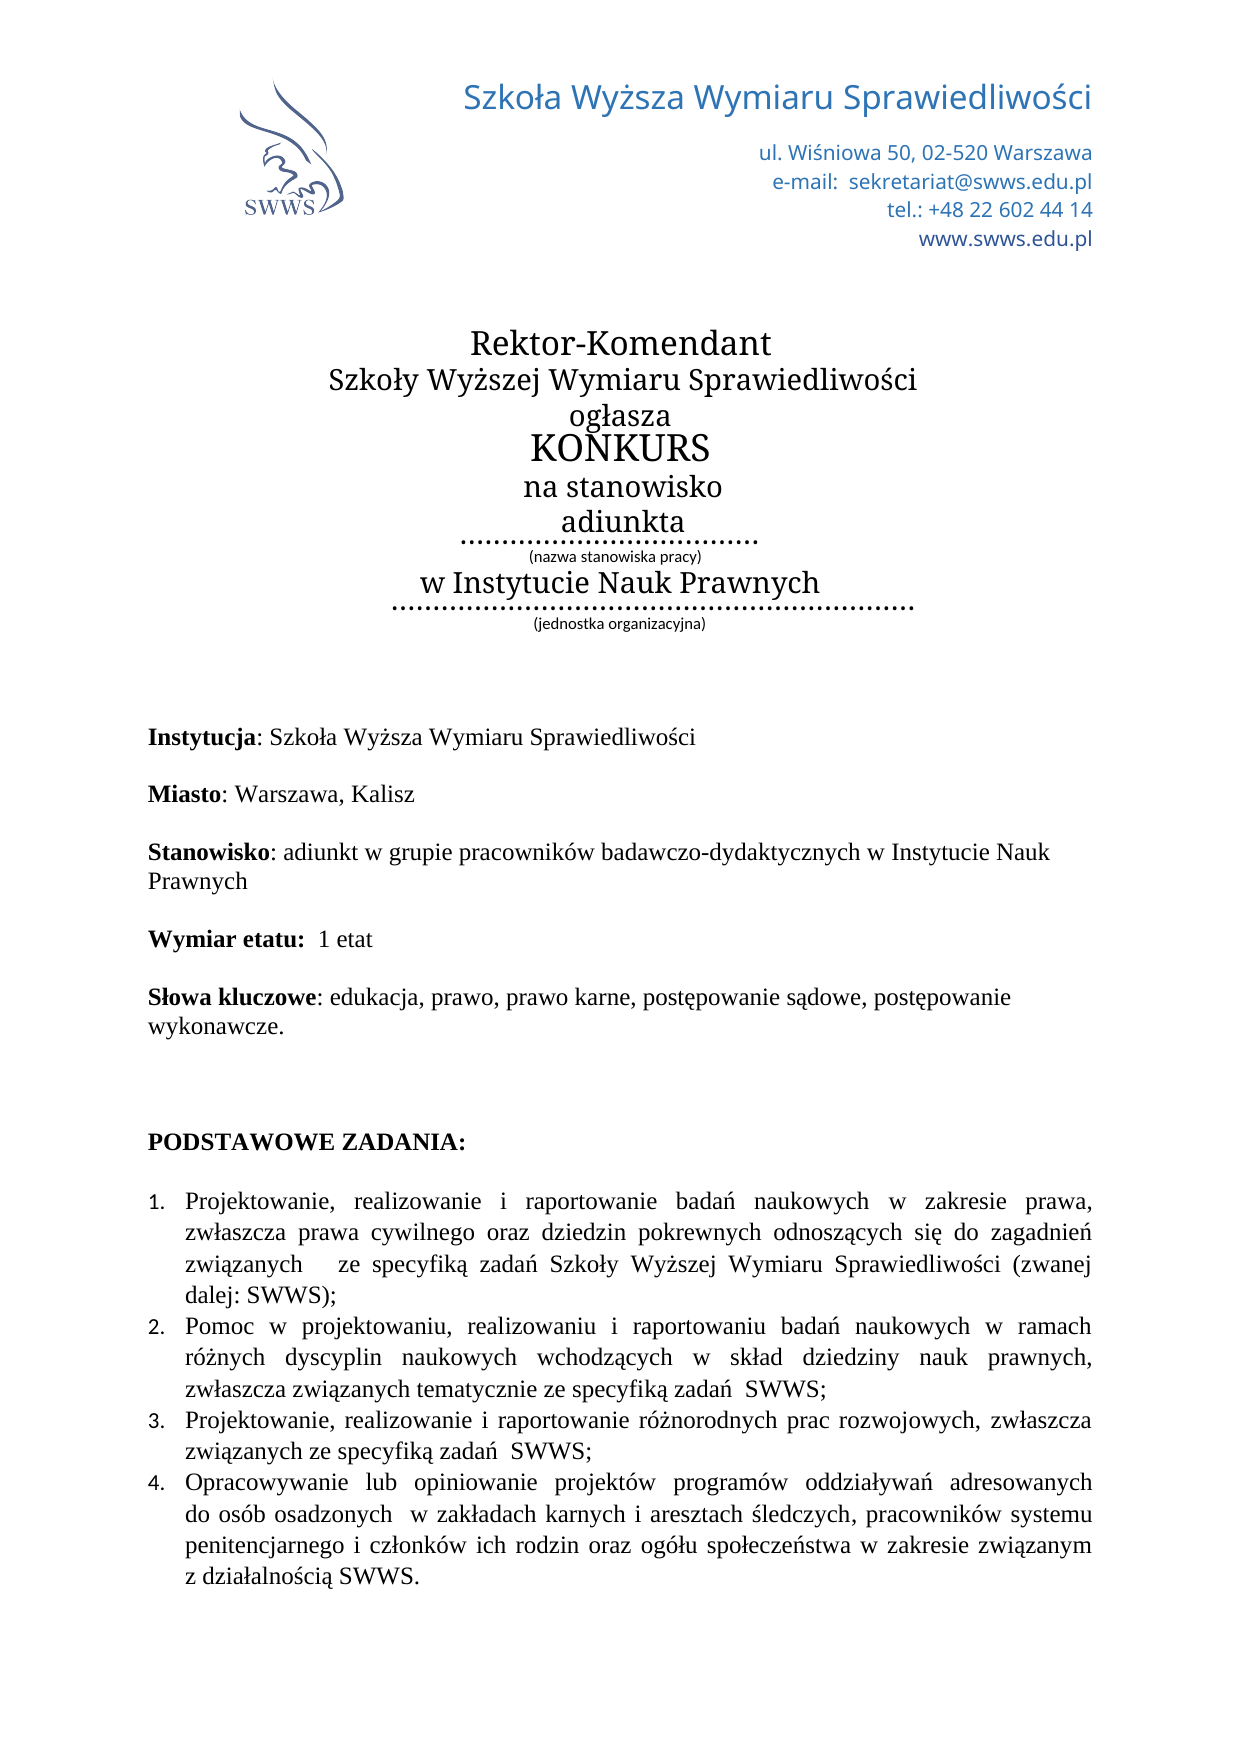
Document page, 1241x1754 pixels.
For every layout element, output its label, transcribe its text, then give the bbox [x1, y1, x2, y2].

text Szkoły Wyższej Wymiaru Sprawiedliwości [149, 362, 1097, 398]
list Projektowanie, realizowanie i raportowanie różnorodnych prac rozwojowych, zwłaszcza związanych ze specyfiką zadań SWWS; [148, 1403, 1093, 1466]
text KONKURS [148, 433, 1093, 469]
text Wymiar etatu: 1 etat [148, 924, 1093, 953]
text ogłasza [148, 398, 1093, 433]
text na stanowisko adiunkta [149, 469, 1097, 539]
text PODSTAWOWE ZADANIA: [148, 1127, 1093, 1155]
text Rektor-Komendant [149, 327, 1093, 362]
text Miasto: Warszawa, Kalisz [148, 779, 1093, 808]
picture [239, 76, 344, 215]
text (jednostka organizacyjna) [147, 613, 1093, 633]
text (nazwa stanowiska pracy) [147, 546, 1084, 566]
list Pomoc w projektowaniu, realizowaniu i raportowaniu badań naukowych w ramach różnych dyscyplin naukowych wchodzących w skład dziedziny nauk prawnych, zwłaszcza związanych tematycznie ze specyfiką zadań SWWS; [148, 1309, 1093, 1403]
list Opracowywanie lub opiniowanie projektów programów oddziaływań adresowanych do osób osadzonych w zakładach karnych i aresztach śledczych, pracowników systemu penitencjarnego i członków ich rodzin oraz ogółu społeczeństwa w zakresie związanym z działalnością SWWS. [148, 1466, 1093, 1591]
text Instytucja: Szkoła Wyższa Wymiaru Sprawiedliwości [148, 722, 1093, 750]
text w Instytucie Nauk Prawnych [148, 567, 1093, 601]
text Stanowisko: adiunkt w grupie pracowników badawczo-dydaktycznych w Instytucie Nauk Prawnych [148, 837, 1093, 895]
list Projektowanie, realizowanie i raportowanie badań naukowych w zakresie prawa, zwłaszcza prawa cywilnego oraz dziedzin pokrewnych odnoszących się do zagadnień związanych ze specyfiką zadań Szkoły Wyższej Wymiaru Sprawiedliwości (zwanej dalej: SWWS); [148, 1184, 1093, 1309]
text Słowa kluczowe: edukacja, prawo, prawo karne, postępowanie sądowe, postępowanie wykonawcze. [148, 982, 1093, 1039]
